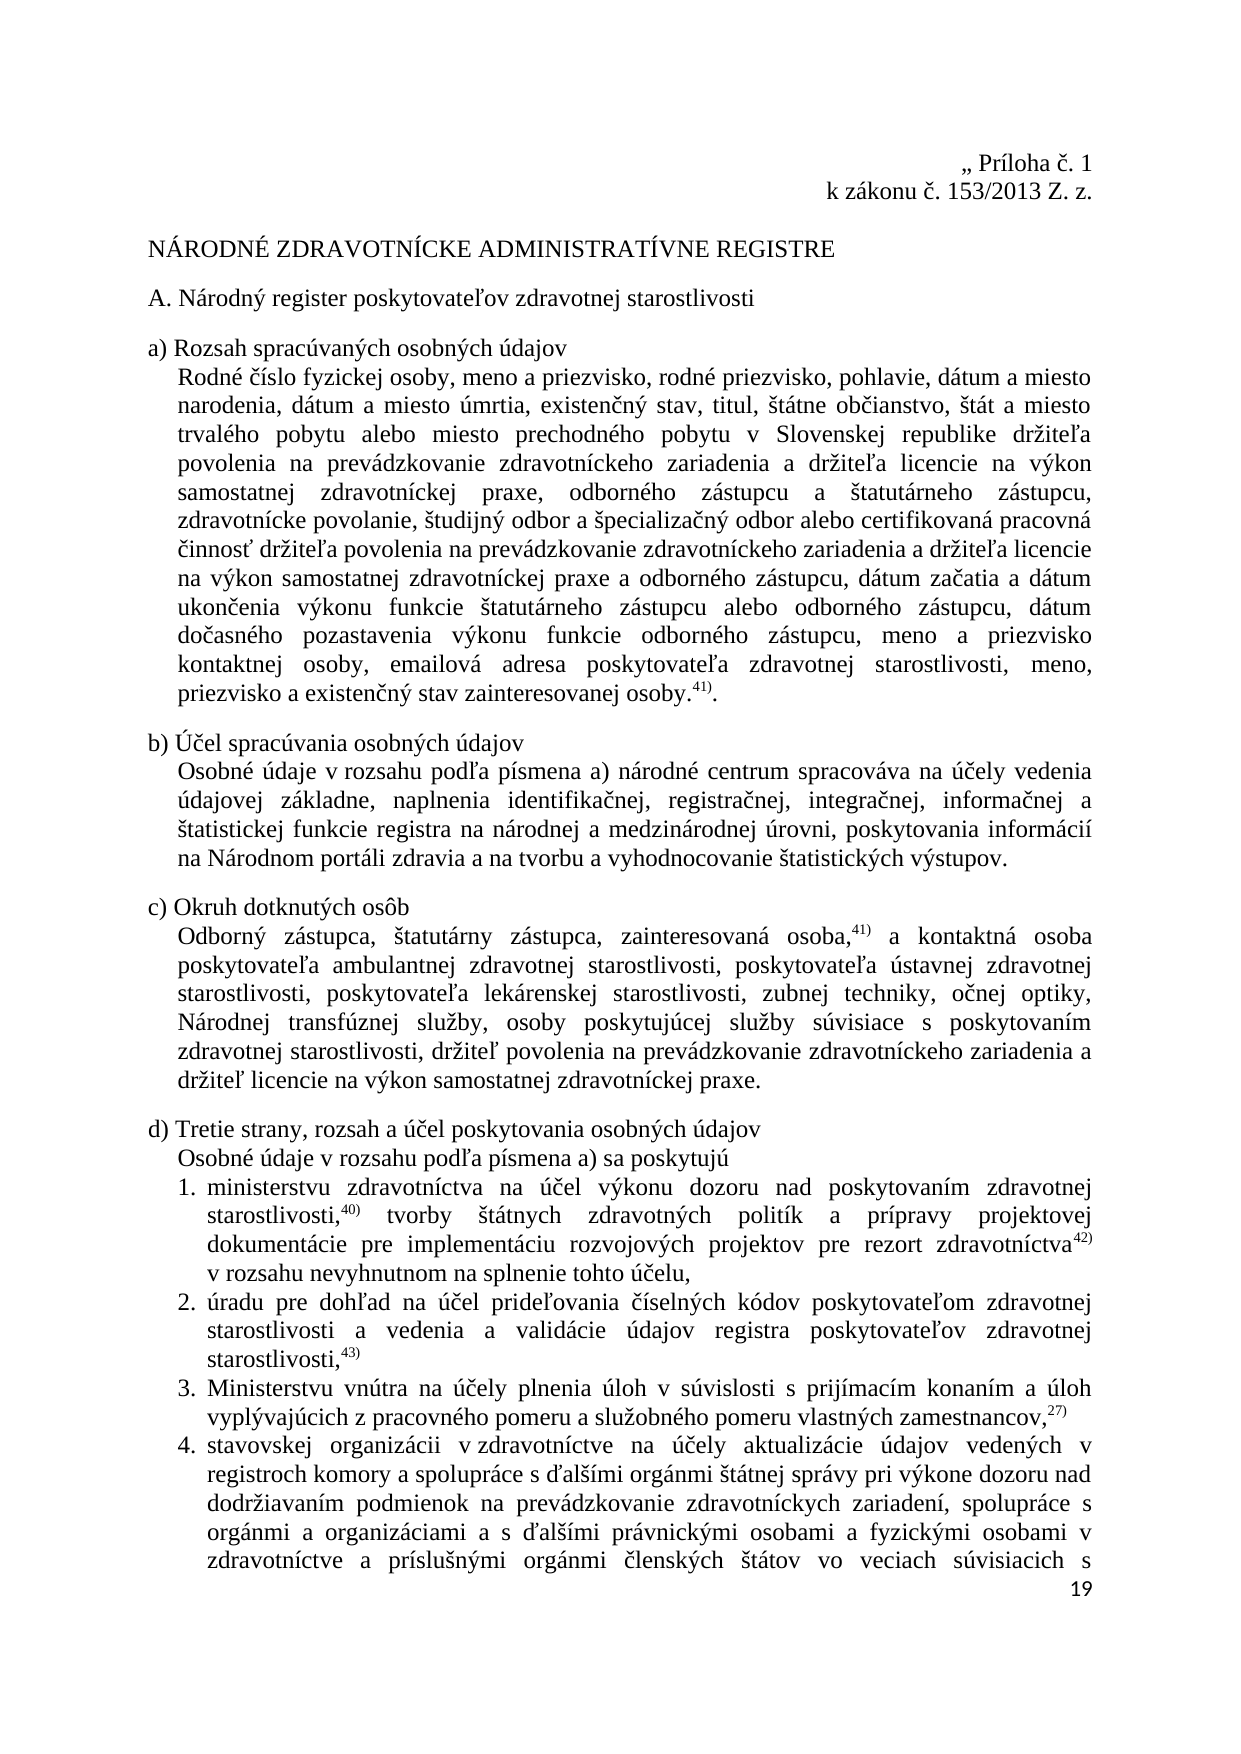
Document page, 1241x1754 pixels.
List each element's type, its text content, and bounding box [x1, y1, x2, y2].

list ministerstvu zdravotníctva na účel výkonu dozoru nad poskytovaním zdravotnej starostlivosti,40) tvorby štátnych zdravotných politík a prípravy projektovej dokumentácie pre implementáciu rozvojových projektov pre rezort zdravotníctva42) v rozsahu nevyhnutnom na splnenie tohto účelu, [177, 1172, 1092, 1287]
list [177, 1431, 1092, 1574]
text d) Tretie strany, rozsah a účel poskytovania osobných údajov [148, 1114, 1092, 1143]
text c) Okruh dotknutých osôb [148, 892, 1092, 921]
text NÁRODNÉ ZDRAVOTNÍCKE ADMINISTRATÍVNE REGISTRE [148, 234, 1092, 263]
text k zákonu č. 153/2013 Z. z. [148, 176, 1092, 205]
list Ministerstvu vnútra na účely plnenia úloh v súvislosti s prijímacím konaním a úloh vyplývajúcich z pracovného pomeru a služobného pomeru vlastných zamestnancov,27) [177, 1373, 1092, 1431]
text Odborný zástupca, štatutárny zástupca, zainteresovaná osoba,41) a kontaktná osoba poskytovateľa ambulantnej zdravotnej starostlivosti, poskytovateľa ústavnej zdravotnej starostlivosti, poskytovateľa lekárenskej starostlivosti, zubnej techniky, očnej optiky, Národnej transfúznej služby, osoby poskytujúcej služby súvisiace s poskytovaním zdravotnej starostlivosti, držiteľ povolenia na prevádzkovanie zdravotníckeho zariadenia a držiteľ licencie na výkon samostatnej zdravotníckej praxe. [177, 921, 1092, 1093]
text Osobné údaje v rozsahu podľa písmena a) sa poskytujú [177, 1143, 1092, 1172]
text a) Rozsah spracúvaných osobných údajov [148, 333, 1092, 362]
text A. Národný register poskytovateľov zdravotnej starostlivosti [148, 283, 1092, 312]
list úradu pre dohľad na účel prideľovania číselných kódov poskytovateľom zdravotnej starostlivosti a vedenia a validácie údajov registra poskytovateľov zdravotnej starostlivosti,43) [177, 1287, 1092, 1373]
text „ Príloha č. 1 [148, 148, 1092, 176]
text Osobné údaje v rozsahu podľa písmena a) národné centrum spracováva na účely vedenia údajovej základne, naplnenia identifikačnej, registračnej, integračnej, informačnej a štatistickej funkcie registra na národnej a medzinárodnej úrovni, poskytovania informácií na Národnom portáli zdravia a na tvorbu a vyhodnocovanie štatistických výstupov. [177, 756, 1092, 871]
text b) Účel spracúvania osobných údajov [148, 728, 1092, 756]
text Rodné číslo fyzickej osoby, meno a priezvisko, rodné priezvisko, pohlavie, dátum a miesto narodenia, dátum a miesto úmrtia, existenčný stav, titul, štátne občianstvo, štát a miesto trvalého pobytu alebo miesto prechodného pobytu v Slovenskej republike držiteľa povolenia na prevádzkovanie zdravotníckeho zariadenia a držiteľa licencie na výkon samostatnej zdravotníckej praxe, odborného zástupcu a štatutárneho zástupcu, zdravotnícke povolanie, študijný odbor a špecializačný odbor alebo certifikovaná pracovná činnosť držiteľa povolenia na prevádzkovanie zdravotníckeho zariadenia a držiteľa licencie na výkon samostatnej zdravotníckej praxe a odborného zástupcu, dátum začatia a dátum ukončenia výkonu funkcie štatutárneho zástupcu alebo odborného zástupcu, dátum dočasného pozastavenia výkonu funkcie odborného zástupcu, meno a priezvisko kontaktnej osoby, emailová adresa poskytovateľa zdravotnej starostlivosti, meno, priezvisko a existenčný stav zainteresovanej osoby.41). [177, 362, 1092, 707]
